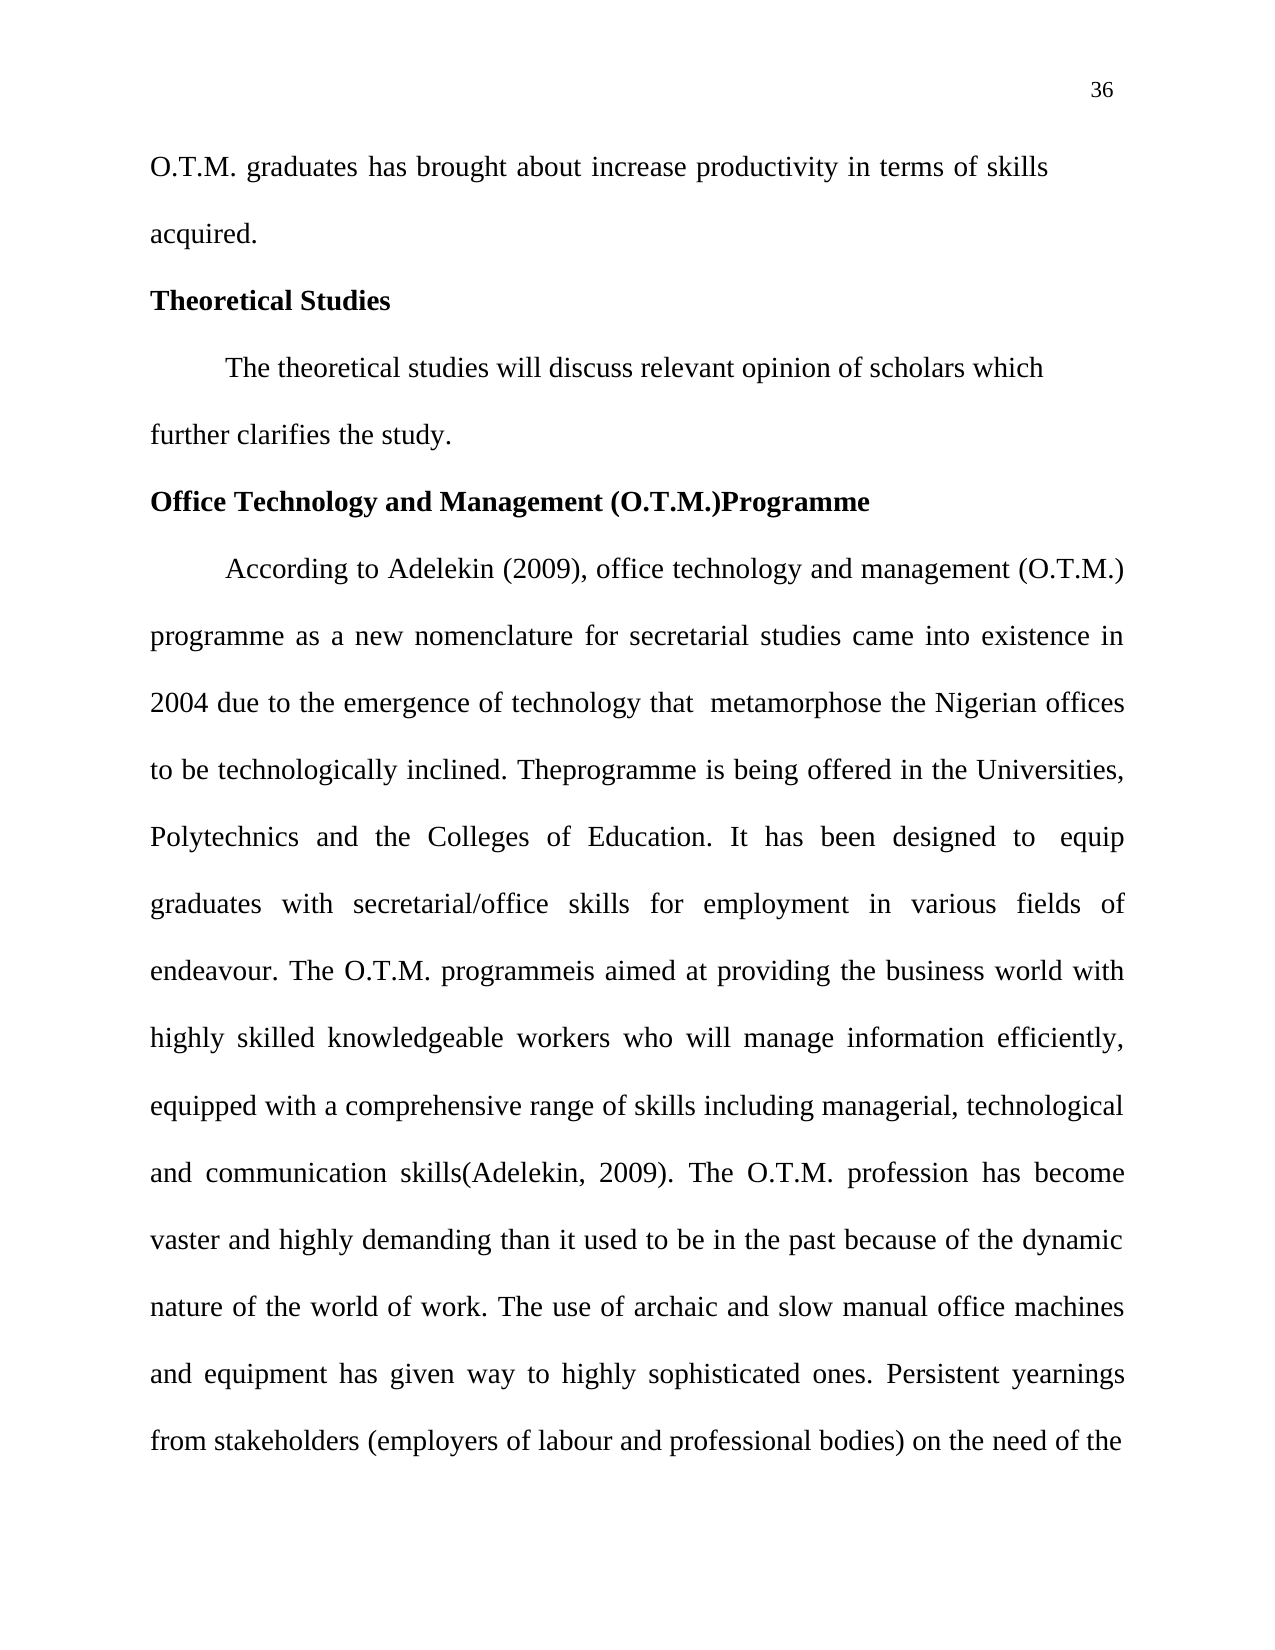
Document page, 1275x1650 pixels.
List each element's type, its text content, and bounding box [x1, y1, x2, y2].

text The theoretical studies will discuss relevant opinion of scholars which further clarifies the study. [150, 350, 1046, 451]
text According to Adelekin (2009), office technology and management (O.T.M.) programme as a new nomenclature for secretarial studies came into existence in 2004 due to the emergence of technology that metamorphose the Nigerian offices to be technologically inclined. Theprogramme is being offered in the Universities, Polytechnics and the Colleges of Education. It has been designed to equip graduates with secretarial/office skills for employment in various fields of endeavour. The O.T.M. programmeis aimed at providing the business world with highly skilled knowledgeable workers who will manage information efficiently, equipped with a comprehensive range of skills including managerial, technological and communication skills(Adelekin, 2009). The O.T.M. profession has become vaster and highly demanding than it used to be in the past because of the dynamic nature of the world of work. The use of archaic and slow manual office machines and equipment has given way to highly sophisticated ones. Persistent yearnings from stakeholders (employers of labour and professional bodies) on the need of the [150, 551, 1125, 1457]
subtitle Office Technology and Management (O.T.M.)Programme [150, 484, 1260, 518]
text O.T.M. graduates has brought about increase productivity in terms of skills acquired. [150, 149, 1126, 249]
subtitle Theoretical Studies [150, 283, 1260, 317]
